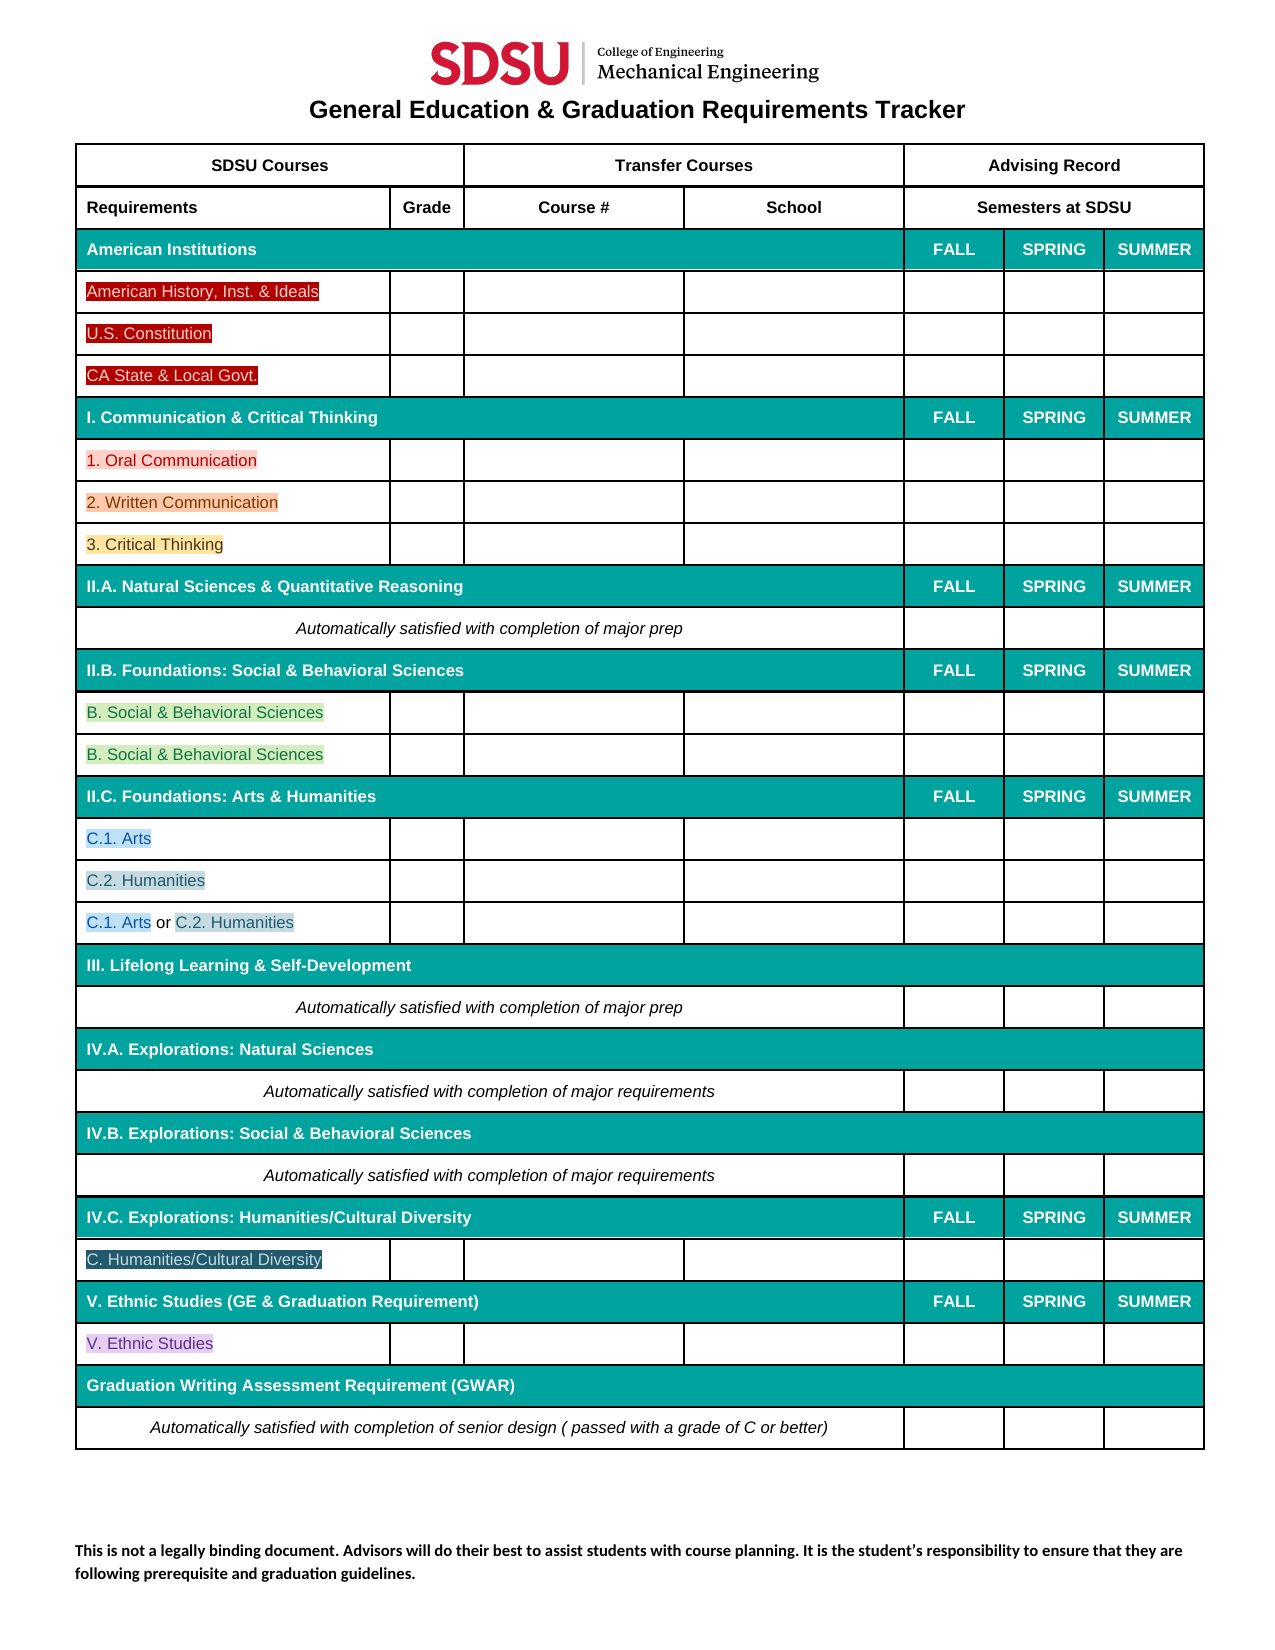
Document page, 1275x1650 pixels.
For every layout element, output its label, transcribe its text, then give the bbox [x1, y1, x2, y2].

table_cell [465, 314, 683, 354]
table_cell [77, 693, 389, 732]
table_cell [77, 735, 389, 774]
table_cell or [77, 903, 389, 943]
table_cell Automatically satisfied with completion of major requirements [77, 1155, 903, 1195]
table_header Advising Record [905, 145, 1203, 185]
table_cell [391, 735, 463, 774]
table_cell [1105, 1408, 1203, 1448]
table_cell [905, 356, 1003, 396]
table_cell [1005, 524, 1103, 564]
table_cell II.A. Natural Sciences & Quantitative Reasoning [77, 566, 903, 606]
table_cell [77, 440, 389, 480]
table_cell FALL [905, 777, 1003, 817]
table_cell [1005, 482, 1103, 522]
table_cell [1105, 1240, 1203, 1279]
table_cell [905, 1071, 1003, 1111]
table_cell SPRING [1005, 650, 1103, 690]
table_cell [391, 903, 463, 943]
table_cell [1105, 1324, 1203, 1364]
table_cell [465, 735, 683, 774]
table_cell [465, 482, 683, 522]
table_cell [77, 819, 389, 859]
table_cell [465, 440, 683, 480]
table_cell [465, 272, 683, 312]
table_cell SPRING [1005, 230, 1103, 269]
table_cell [465, 861, 683, 901]
table_cell [685, 356, 903, 396]
table_cell [905, 1408, 1003, 1448]
table_cell [465, 1324, 683, 1364]
table_cell [685, 272, 903, 312]
table_cell [1105, 1155, 1203, 1195]
table_cell [905, 1240, 1003, 1279]
table_cell [1005, 903, 1103, 943]
table_cell [1105, 356, 1203, 396]
table_cell [1105, 1071, 1203, 1111]
table_cell [1005, 1071, 1103, 1111]
table_cell [905, 608, 1003, 648]
table_cell [391, 819, 463, 859]
table_cell [1005, 1324, 1103, 1364]
table_cell [391, 440, 463, 480]
table_cell FALL [905, 1282, 1003, 1322]
table_cell SPRING [1005, 398, 1103, 438]
table_cell [1005, 693, 1103, 732]
table_cell [905, 693, 1003, 732]
table_cell [905, 987, 1003, 1027]
table_cell [391, 356, 463, 396]
table_cell [685, 861, 903, 901]
table_cell [685, 693, 903, 732]
table_cell [1005, 819, 1103, 859]
table_cell [1005, 861, 1103, 901]
table_cell [905, 482, 1003, 522]
table_cell [1005, 1155, 1103, 1195]
table_cell [1105, 272, 1203, 312]
table_cell [685, 314, 903, 354]
table_cell [905, 314, 1003, 354]
table_cell [685, 819, 903, 859]
table_cell FALL [905, 230, 1003, 269]
table_cell [905, 735, 1003, 774]
table_cell II.C. Foundations: Arts & Humanities [77, 777, 903, 817]
table_cell FALL [905, 566, 1003, 606]
table_cell IV.A. Explorations: Natural Sciences [77, 1029, 1203, 1069]
table_cell [905, 272, 1003, 312]
table_cell [685, 440, 903, 480]
table_cell SPRING [1005, 1198, 1103, 1237]
table_cell SUMMER [1105, 650, 1203, 690]
table_cell FALL [905, 1198, 1003, 1237]
table_cell [1005, 735, 1103, 774]
table_cell [77, 1324, 389, 1364]
table_cell IV.B. Explorations: Social & Behavioral Sciences [77, 1113, 1203, 1153]
table_cell [685, 524, 903, 564]
table_cell [77, 1240, 389, 1279]
table_cell [77, 314, 389, 354]
table_cell Grade [391, 188, 463, 227]
table_cell [391, 693, 463, 732]
table_cell III. Lifelong Learning & Self-Development [77, 945, 1203, 985]
table_cell SUMMER [1105, 230, 1203, 269]
table_cell [905, 440, 1003, 480]
table_cell [1005, 987, 1103, 1027]
table_cell [1005, 440, 1103, 480]
table_cell School [685, 188, 903, 227]
table_cell [77, 861, 389, 901]
table_cell Automatically satisfied with completion of major prep [77, 987, 903, 1027]
table_cell [1105, 987, 1203, 1027]
table_cell [1105, 608, 1203, 648]
table_cell SUMMER [1105, 777, 1203, 817]
table_cell [391, 1324, 463, 1364]
table_cell V. Ethnic Studies (GE & Graduation Requirement) [77, 1282, 903, 1322]
table_cell [391, 314, 463, 354]
table_cell SPRING [1005, 1282, 1103, 1322]
table_cell SUMMER [1105, 1282, 1203, 1322]
table_cell [1005, 1240, 1103, 1279]
table_cell [905, 861, 1003, 901]
table_cell [465, 903, 683, 943]
table_cell [1105, 482, 1203, 522]
table_cell [1005, 314, 1103, 354]
table_cell [685, 1324, 903, 1364]
table_cell [77, 356, 389, 396]
table_cell Semesters at SDSU [905, 188, 1203, 227]
table_cell American Institutions [77, 230, 903, 269]
table_cell SPRING [1005, 777, 1103, 817]
table_cell SUMMER [1105, 566, 1203, 606]
table_header SDSU Courses [77, 145, 463, 185]
table_cell [1005, 608, 1103, 648]
table_cell FALL [905, 398, 1003, 438]
table_cell [391, 524, 463, 564]
table_cell SUMMER [1105, 1198, 1203, 1237]
table_cell [465, 524, 683, 564]
table_cell [465, 356, 683, 396]
table_cell [391, 272, 463, 312]
table_cell Automatically satisfied with completion of major requirements [77, 1071, 903, 1111]
table_cell [391, 1240, 463, 1279]
table_cell Automatically satisfied with completion of senior design ( passed with a grade of C or better) [77, 1408, 903, 1448]
table_cell [905, 903, 1003, 943]
table_cell [685, 482, 903, 522]
table_cell [905, 819, 1003, 859]
picture [431, 37, 845, 92]
table_cell [77, 482, 389, 522]
table_cell [465, 819, 683, 859]
table_cell [465, 693, 683, 732]
table_cell [1105, 524, 1203, 564]
table_cell [905, 1324, 1003, 1364]
table_cell I. Communication & Critical Thinking [77, 398, 903, 438]
table_cell [1005, 356, 1103, 396]
table_cell [1105, 861, 1203, 901]
table_cell [685, 903, 903, 943]
table_cell Requirements [77, 188, 389, 227]
table_cell Course # [465, 188, 683, 227]
table_cell FALL [905, 650, 1003, 690]
table_header Transfer Courses [465, 145, 903, 185]
table_cell [77, 524, 389, 564]
table_cell [1105, 314, 1203, 354]
table_cell [391, 482, 463, 522]
table_cell II.B. Foundations: Social & Behavioral Sciences [77, 650, 903, 690]
table_cell [685, 735, 903, 774]
table_cell [77, 272, 389, 312]
table_cell [1105, 903, 1203, 943]
table_cell SPRING [1005, 566, 1103, 606]
table_cell [1105, 693, 1203, 732]
table_cell [1005, 1408, 1103, 1448]
table_cell [1005, 272, 1103, 312]
table_cell [905, 524, 1003, 564]
table_cell [465, 1240, 683, 1279]
table_cell [1105, 735, 1203, 774]
table_cell [1105, 440, 1203, 480]
table_cell [391, 861, 463, 901]
table_cell Automatically satisfied with completion of major prep [77, 608, 903, 648]
table_cell Graduation Writing Assessment Requirement (GWAR) [77, 1366, 1203, 1406]
table_cell [685, 1240, 903, 1279]
table_cell SUMMER [1105, 398, 1203, 438]
text General Education & Graduation Requirements Tracker [75, 95, 1200, 124]
table_cell [1105, 819, 1203, 859]
table_cell IV.C. Explorations: Humanities/Cultural Diversity [77, 1198, 903, 1237]
table_cell [905, 1155, 1003, 1195]
